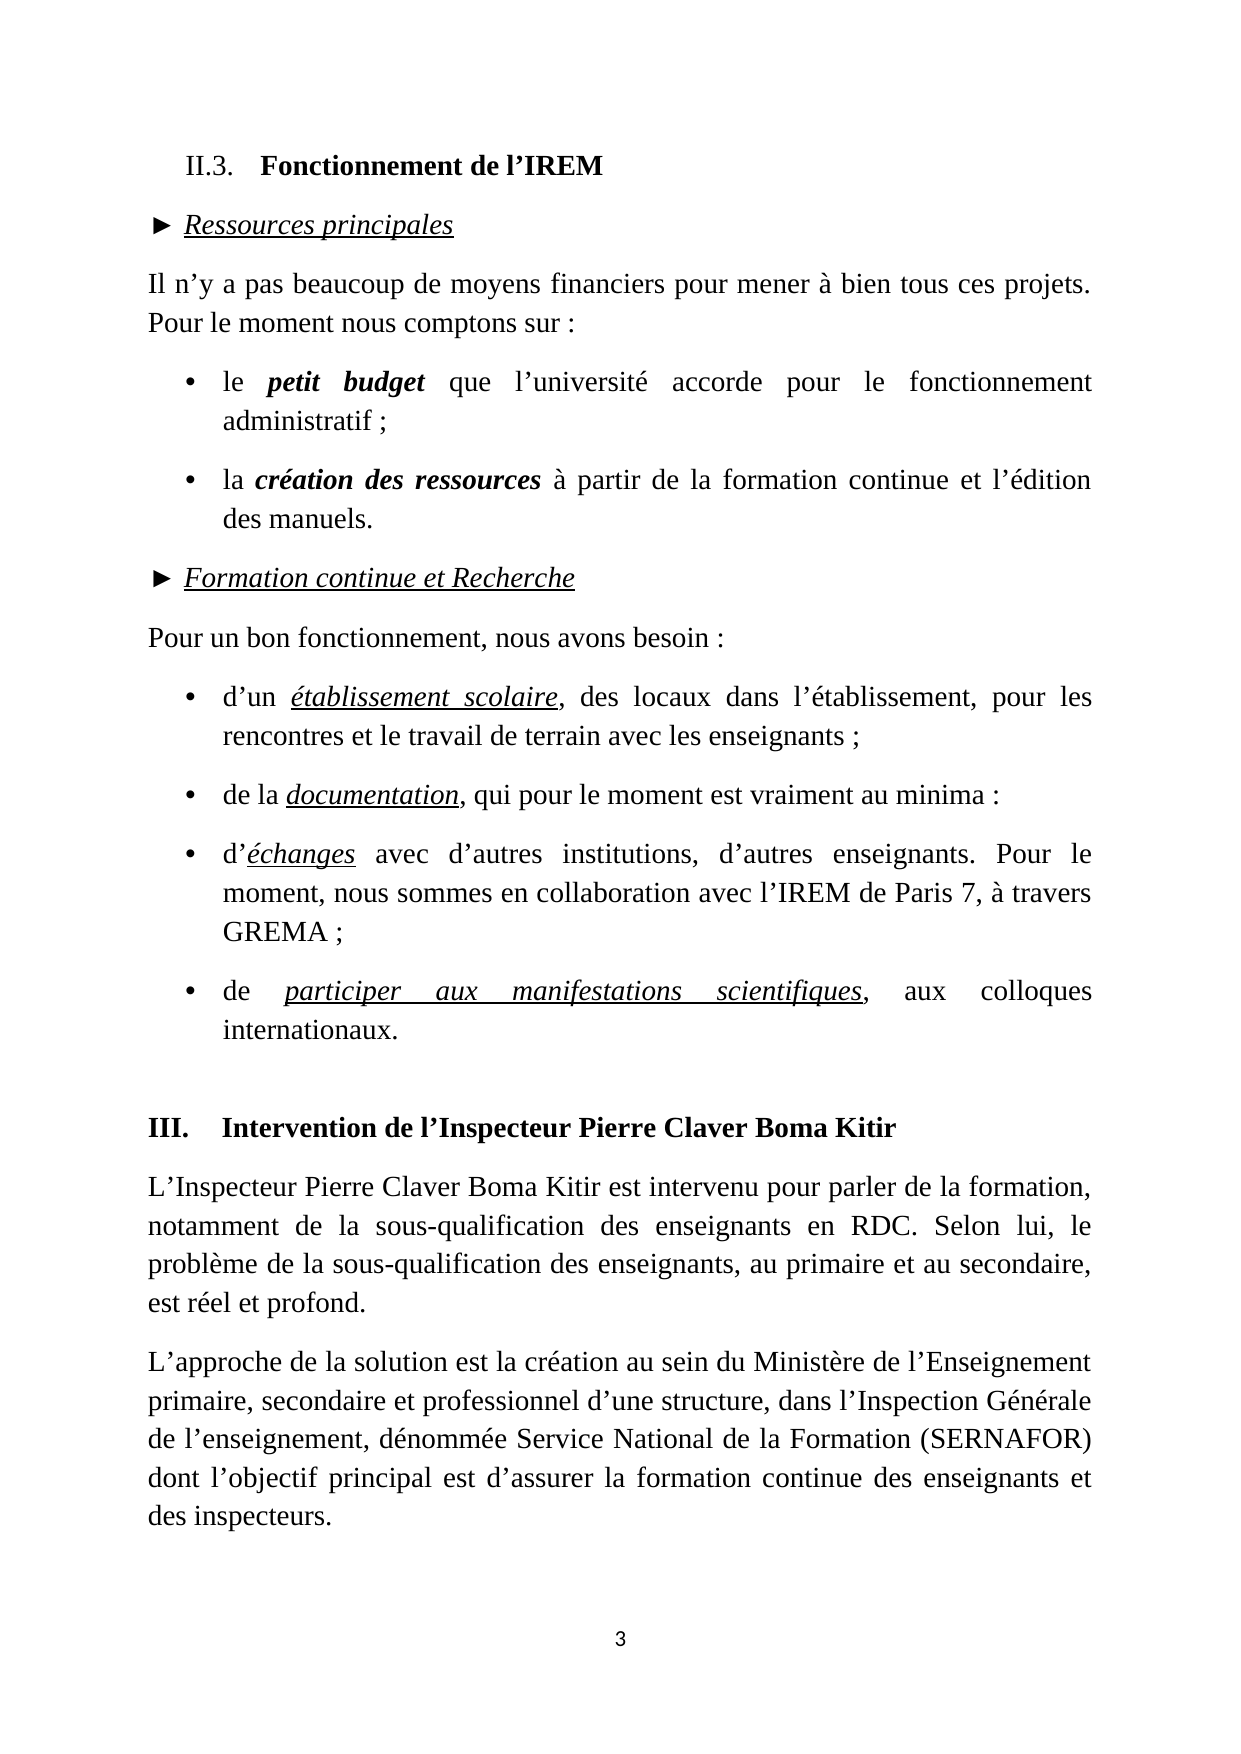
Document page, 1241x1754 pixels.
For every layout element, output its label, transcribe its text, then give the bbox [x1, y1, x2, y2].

list de la documentation, qui pour le moment est vraiment au minima : [185, 777, 1093, 811]
text L’approche de la solution est la création au sein du Ministère de l’Enseignement primaire, secondaire et professionnel d’une structure, dans l’Inspection Générale de l’enseignement, dénommée Service National de la Formation (SERNAFOR) dont l’objectif principal est d’assurer la formation continue des enseignants et des inspecteurs. [148, 1344, 1093, 1532]
list ► Formation continue et Recherche [148, 560, 1093, 594]
list le petit budget que l’université accorde pour le fonctionnement administratif ; [185, 364, 1093, 436]
text Pour un bon fonctionnement, nous avons besoin : [148, 620, 1093, 653]
list de participer aux manifestations scientifiques, aux colloques internationaux. [185, 973, 1093, 1045]
text Il n’y a pas beaucoup de moyens financiers pour mener à bien tous ces projets. Pour le moment nous comptons sur : [148, 266, 1093, 338]
text L’Inspecteur Pierre Claver Boma Kitir est intervenu pour parler de la formation, notamment de la sous-qualification des enseignants en RDC. Selon lui, le problème de la sous-qualification des enseignants, au primaire et au secondaire, est réel et profond. [148, 1169, 1093, 1318]
list Fonctionnement de l’IREM [185, 148, 1093, 181]
text ► Ressources principales [148, 207, 1093, 241]
list d’un établissement scolaire, des locaux dans l’établissement, pour les rencontres et le travail de terrain avec les enseignants ; [185, 679, 1093, 751]
list Intervention de l’Inspecteur Pierre Claver Boma Kitir [148, 1110, 1093, 1143]
list d’échanges avec d’autres institutions, d’autres enseignants. Pour le moment, nous sommes en collaboration avec l’IREM de Paris 7, à travers GREMA ; [185, 837, 1093, 947]
list la création des ressources à partir de la formation continue et l’édition des manuels. [185, 462, 1093, 534]
